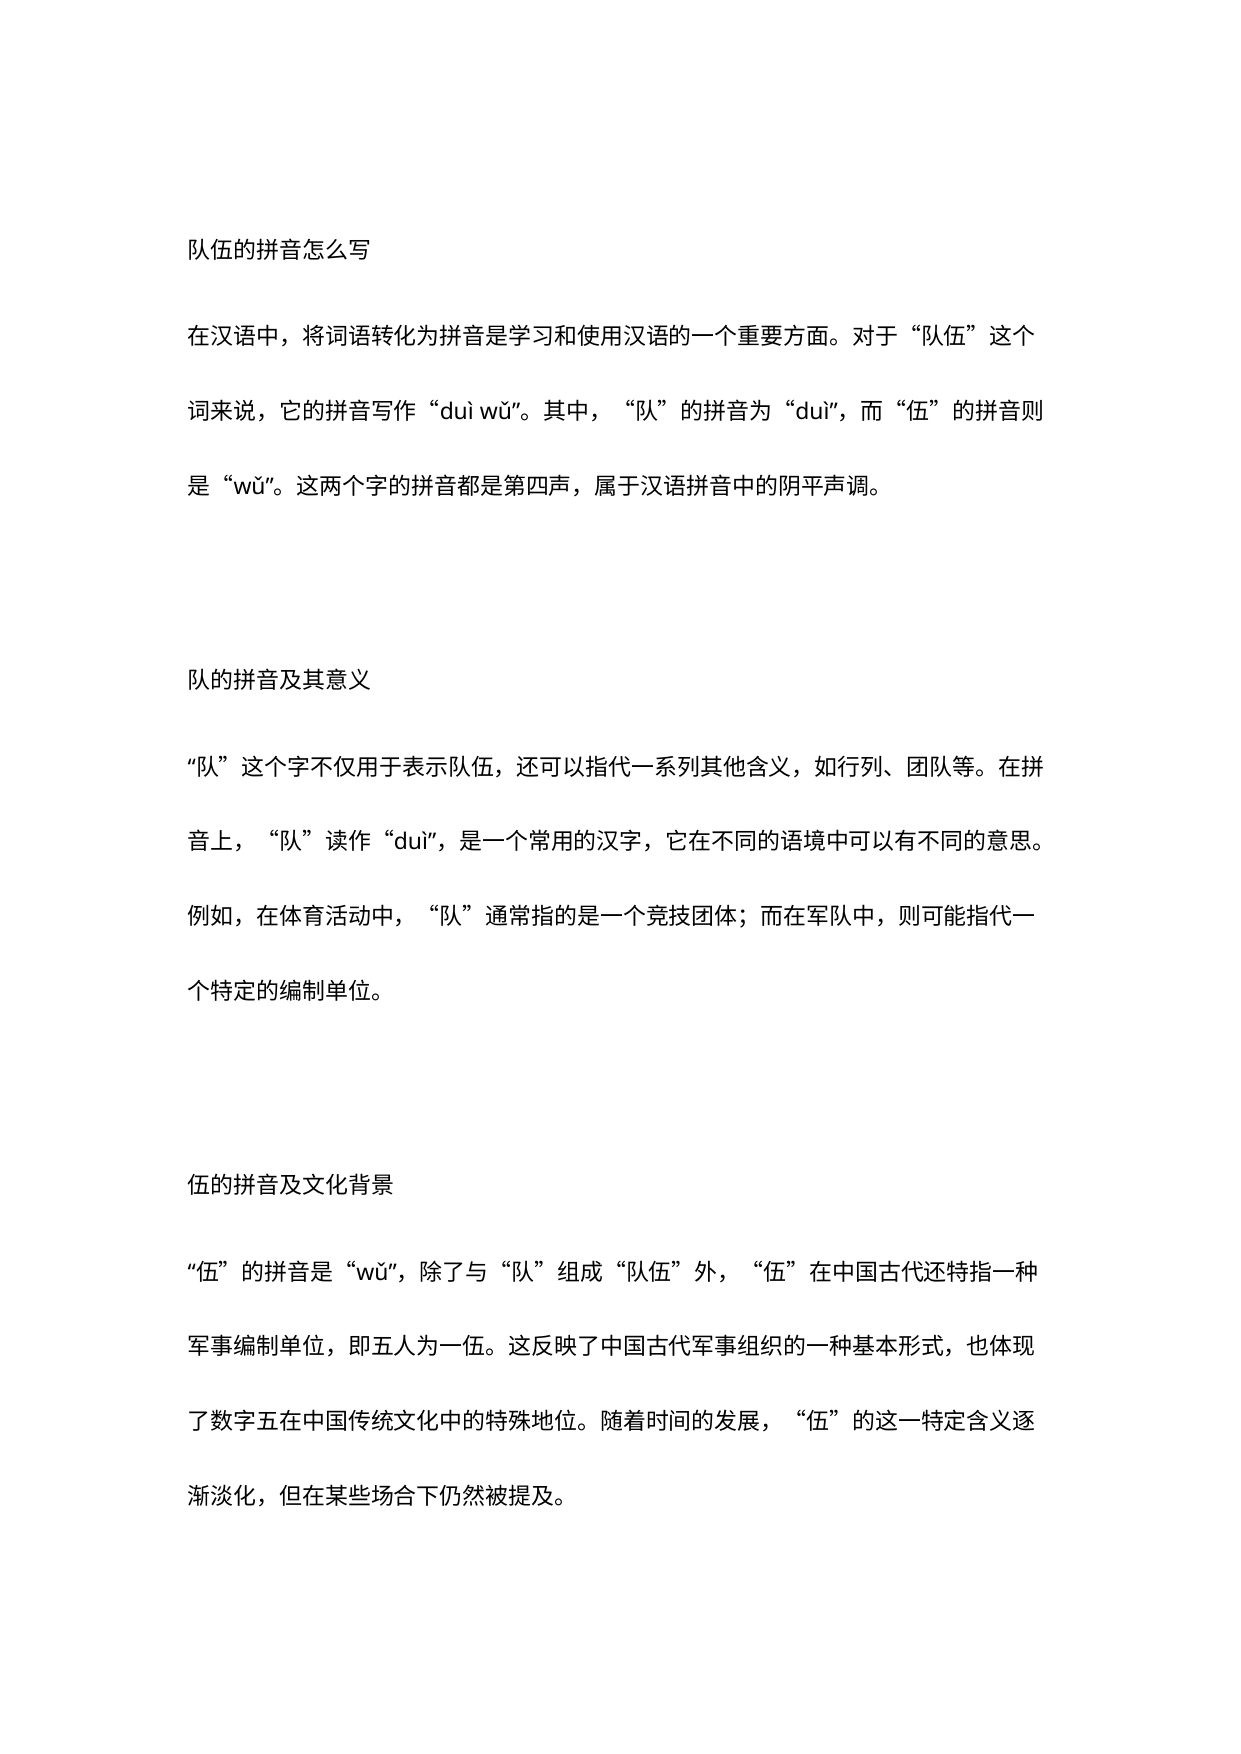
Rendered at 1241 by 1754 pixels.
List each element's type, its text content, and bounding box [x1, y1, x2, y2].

text “队”这个字不仅用于表示队伍，还可以指代一系列其他含义，如行列、团队等。在拼音上，“队”读作“duì”，是一个常用的汉字，它在不同的语境中可以有不同的意思。例如，在体育活动中，“队”通常指的是一个竞技团体；而在军队中，则可能指代一个特定的编制单位。 [187, 733, 1053, 1022]
text 队伍的拼音怎么写 [187, 216, 1053, 281]
text 在汉语中，将词语转化为拼音是学习和使用汉语的一个重要方面。对于“队伍”这个词来说，它的拼音写作“duì wǔ”。其中，“队”的拼音为“duì”，而“伍”的拼音则是“wǔ”。这两个字的拼音都是第四声，属于汉语拼音中的阴平声调。 [187, 302, 1053, 517]
text 伍的拼音及文化背景 [187, 1151, 1053, 1216]
text “伍”的拼音是“wǔ”，除了与“队”组成“队伍”外，“伍”在中国古代还特指一种军事编制单位，即五人为一伍。这反映了中国古代军事组织的一种基本形式，也体现了数字五在中国传统文化中的特殊地位。随着时间的发展，“伍”的这一特定含义逐渐淡化，但在某些场合下仍然被提及。 [187, 1238, 1053, 1527]
text 队的拼音及其意义 [187, 646, 1053, 711]
